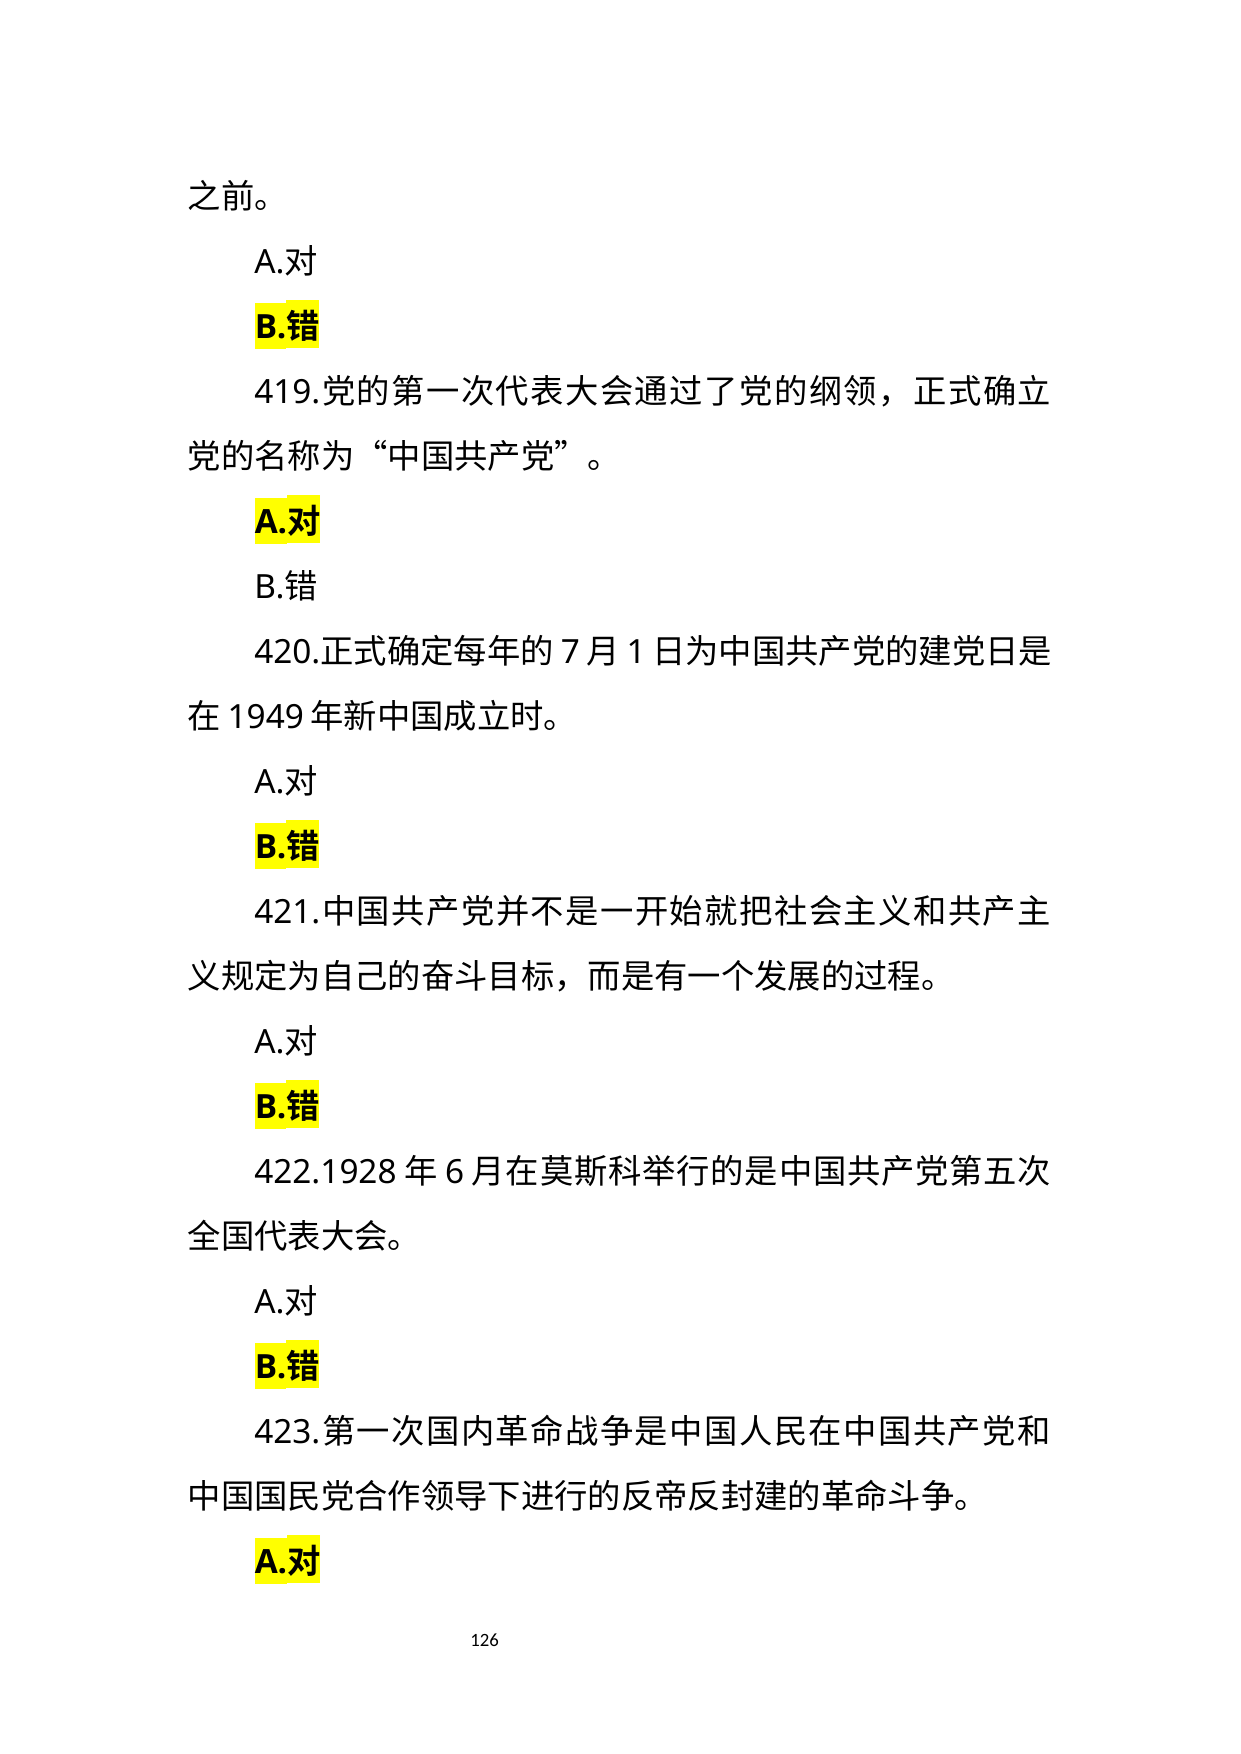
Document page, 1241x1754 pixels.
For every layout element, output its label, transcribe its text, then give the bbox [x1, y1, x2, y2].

text A.对 [187, 1267, 1053, 1332]
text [187, 162, 1053, 227]
text 420.正式确定每年的7月1日为中国共产党的建党日是在1949年新中国成立时。 [187, 617, 1053, 747]
text A.对 [187, 747, 1053, 812]
text 421.中国共产党并不是一开始就把社会主义和共产主义规定为自己的奋斗目标，而是有一个发展的过程。 [187, 877, 1053, 1007]
text B.错 [187, 552, 1053, 617]
text A.对 [187, 487, 1053, 552]
text A.对 [187, 1007, 1053, 1072]
text 423.第一次国内革命战争是中国人民在中国共产党和中国国民党合作领导下进行的反帝反封建的革命斗争。 [187, 1397, 1053, 1527]
text 419.党的第一次代表大会通过了党的纲领，正式确立党的名称为“中国共产党”。 [187, 357, 1053, 487]
text A.对 [187, 227, 1053, 292]
text B.错 [187, 1072, 1053, 1137]
text 422.1928年6月在莫斯科举行的是中国共产党第五次全国代表大会。 [187, 1137, 1053, 1267]
text B.错 [187, 292, 1053, 357]
text B.错 [187, 1332, 1053, 1397]
text B.错 [187, 812, 1053, 877]
text A.对 [187, 1527, 1053, 1592]
